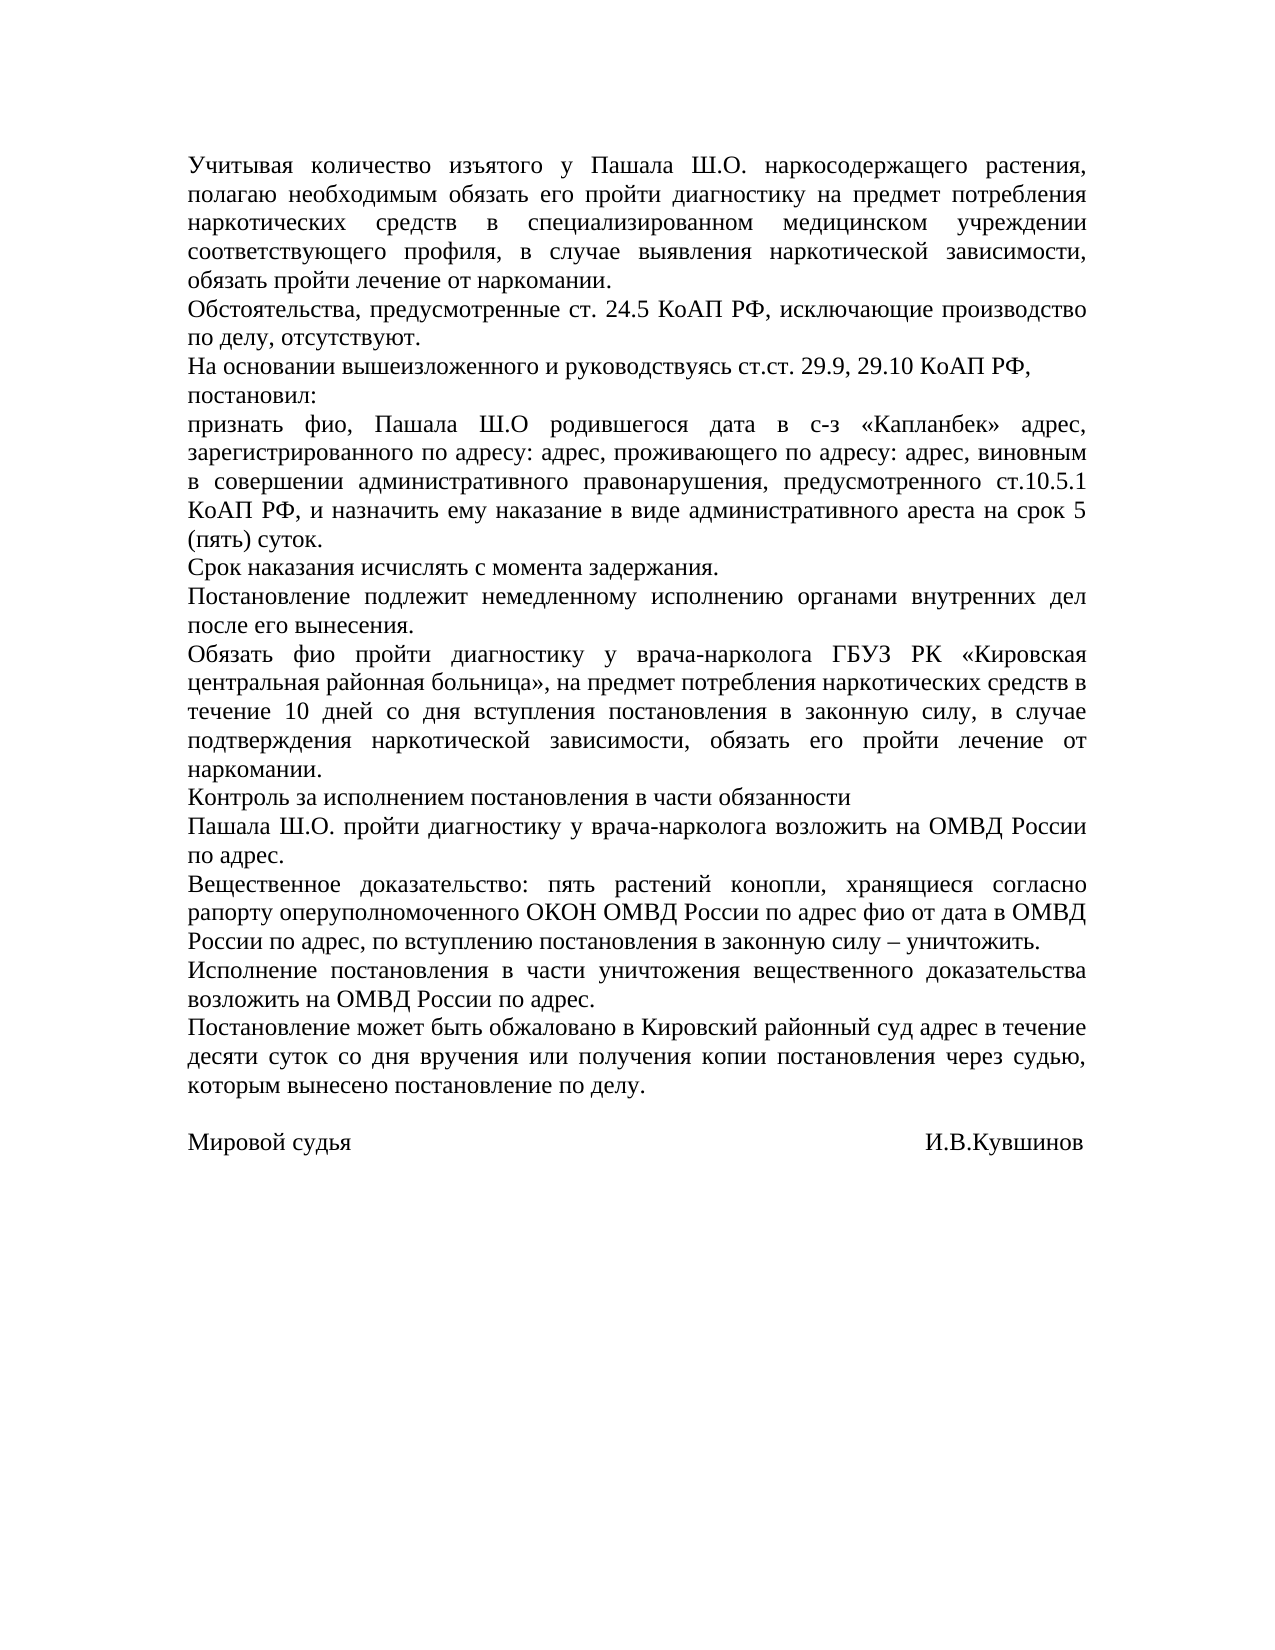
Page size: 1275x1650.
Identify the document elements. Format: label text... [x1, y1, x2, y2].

text Исполнение постановления в части уничтожения вещественного доказательства возложить на ОМВД России по адрес. [187, 955, 1087, 1012]
text признать фио, Пашала Ш.О родившегося дата в с-з «Капланбек» адрес, зарегистрированного по адресу: адрес, проживающего по адресу: адрес, виновным в совершении административного правонарушения, предусмотренного ст.10.5.1 КоАП РФ, и назначить ему наказание в виде административного ареста на срок 5 (пять) суток. [187, 409, 1087, 552]
text Постановление может быть обжаловано в Кировский районный суд адрес в течение десяти суток со дня вручения или получения копии постановления через судью, которым вынесено постановление по делу. [187, 1012, 1087, 1099]
text Пашала Ш.О. пройти диагностику у врача-нарколога возложить на ОМВД России по адрес. [187, 811, 1087, 869]
text Мировой судья И.В.Кувшинов [187, 1127, 1087, 1156]
text Обязать фио пройти диагностику у врача-нарколога ГБУЗ РК «Кировская центральная районная больница», на предмет потребления наркотических средств в течение 10 дней со дня вступления постановления в законную силу, в случае подтверждения наркотической зависимости, обязать его пройти лечение от наркомании. [187, 639, 1087, 782]
text Вещественное доказательство: пять растений конопли, хранящиеся согласно рапорту оперуполномоченного ОКОН ОМВД России по адрес фио от дата в ОМВД России по адрес, по вступлению постановления в законную силу – уничтожить. [187, 869, 1087, 955]
text Контроль за исполнением постановления в части обязанности [187, 782, 1087, 811]
text Срок наказания исчислять с момента задержания. [187, 552, 1087, 581]
text Постановление подлежит немедленному исполнению органами внутренних дел после его вынесения. [187, 581, 1087, 639]
text постановил: [187, 380, 1087, 409]
text Обстоятельства, предусмотренные ст. 24.5 КоАП РФ, исключающие производство по делу, отсутствуют. [187, 294, 1087, 351]
text Учитывая количество изъятого у Пашала Ш.О. наркосодержащего растения, полагаю необходимым обязать его пройти диагностику на предмет потребления наркотических средств в специализированном медицинском учреждении соответствующего профиля, в случае выявления наркотической зависимости, обязать пройти лечение от наркомании. [187, 150, 1087, 294]
text На основании вышеизложенного и руководствуясь ст.ст. 29.9, 29.10 КоАП РФ, [187, 351, 1087, 380]
